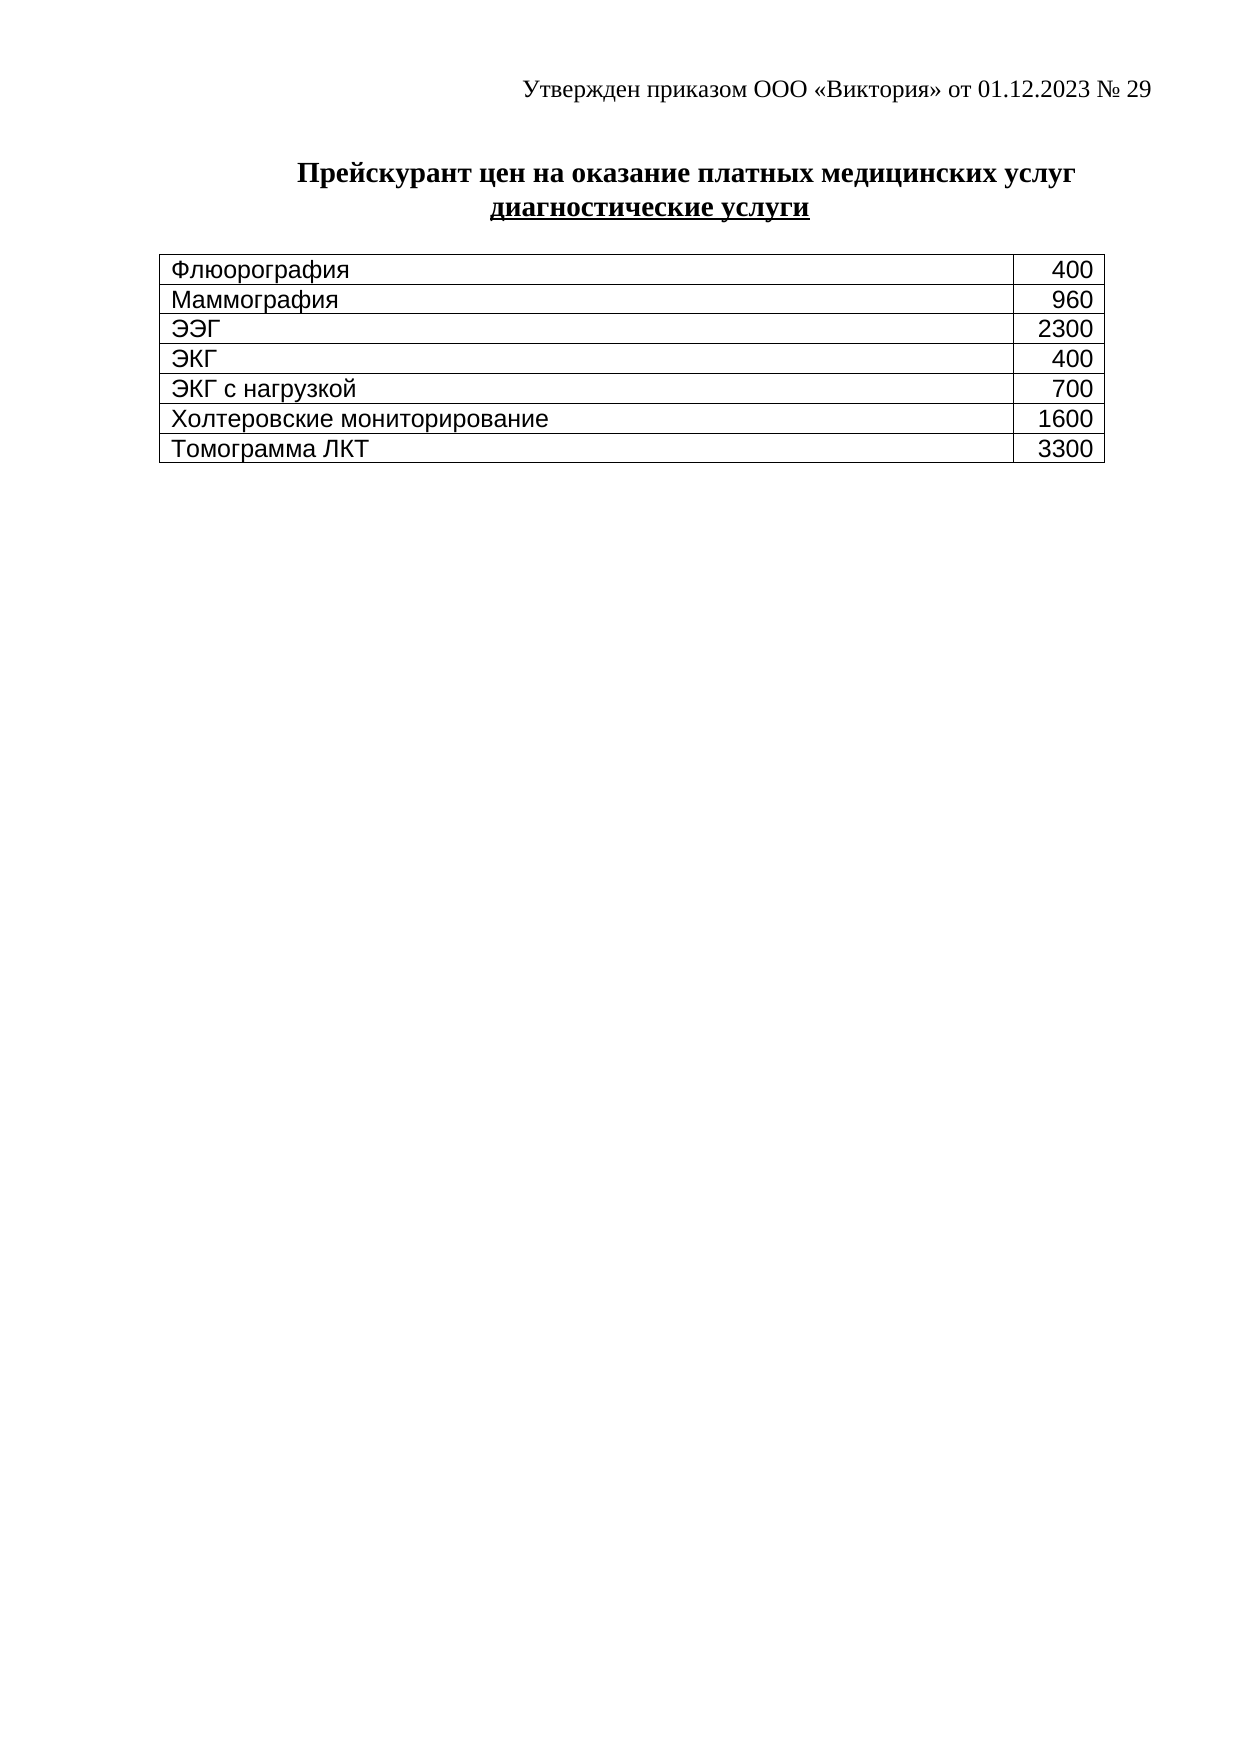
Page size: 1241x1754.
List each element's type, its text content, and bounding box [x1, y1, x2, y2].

table_cell Маммография [160, 285, 1013, 313]
table_cell 2300 [1014, 314, 1104, 343]
table_cell ЭКГ с нагрузкой [160, 374, 1013, 403]
table_cell 700 [1014, 374, 1104, 403]
table_cell 1600 [1014, 404, 1104, 432]
table_cell Томограмма ЛКТ [160, 434, 1013, 462]
table_cell 960 [1014, 285, 1104, 313]
table_cell ЭКГ [160, 344, 1013, 373]
text диагностические услуги [148, 189, 1152, 222]
table_cell 400 [1014, 344, 1104, 373]
table_cell ЭЭГ [160, 314, 1013, 343]
table_header 400 [1014, 255, 1104, 283]
table_header Флюорография [160, 255, 1013, 283]
table_cell Холтеровские мониторирование [160, 404, 1013, 432]
table_cell 3300 [1014, 434, 1104, 462]
text Прейскурант цен на оказание платных медицинских услуг [148, 155, 1152, 189]
